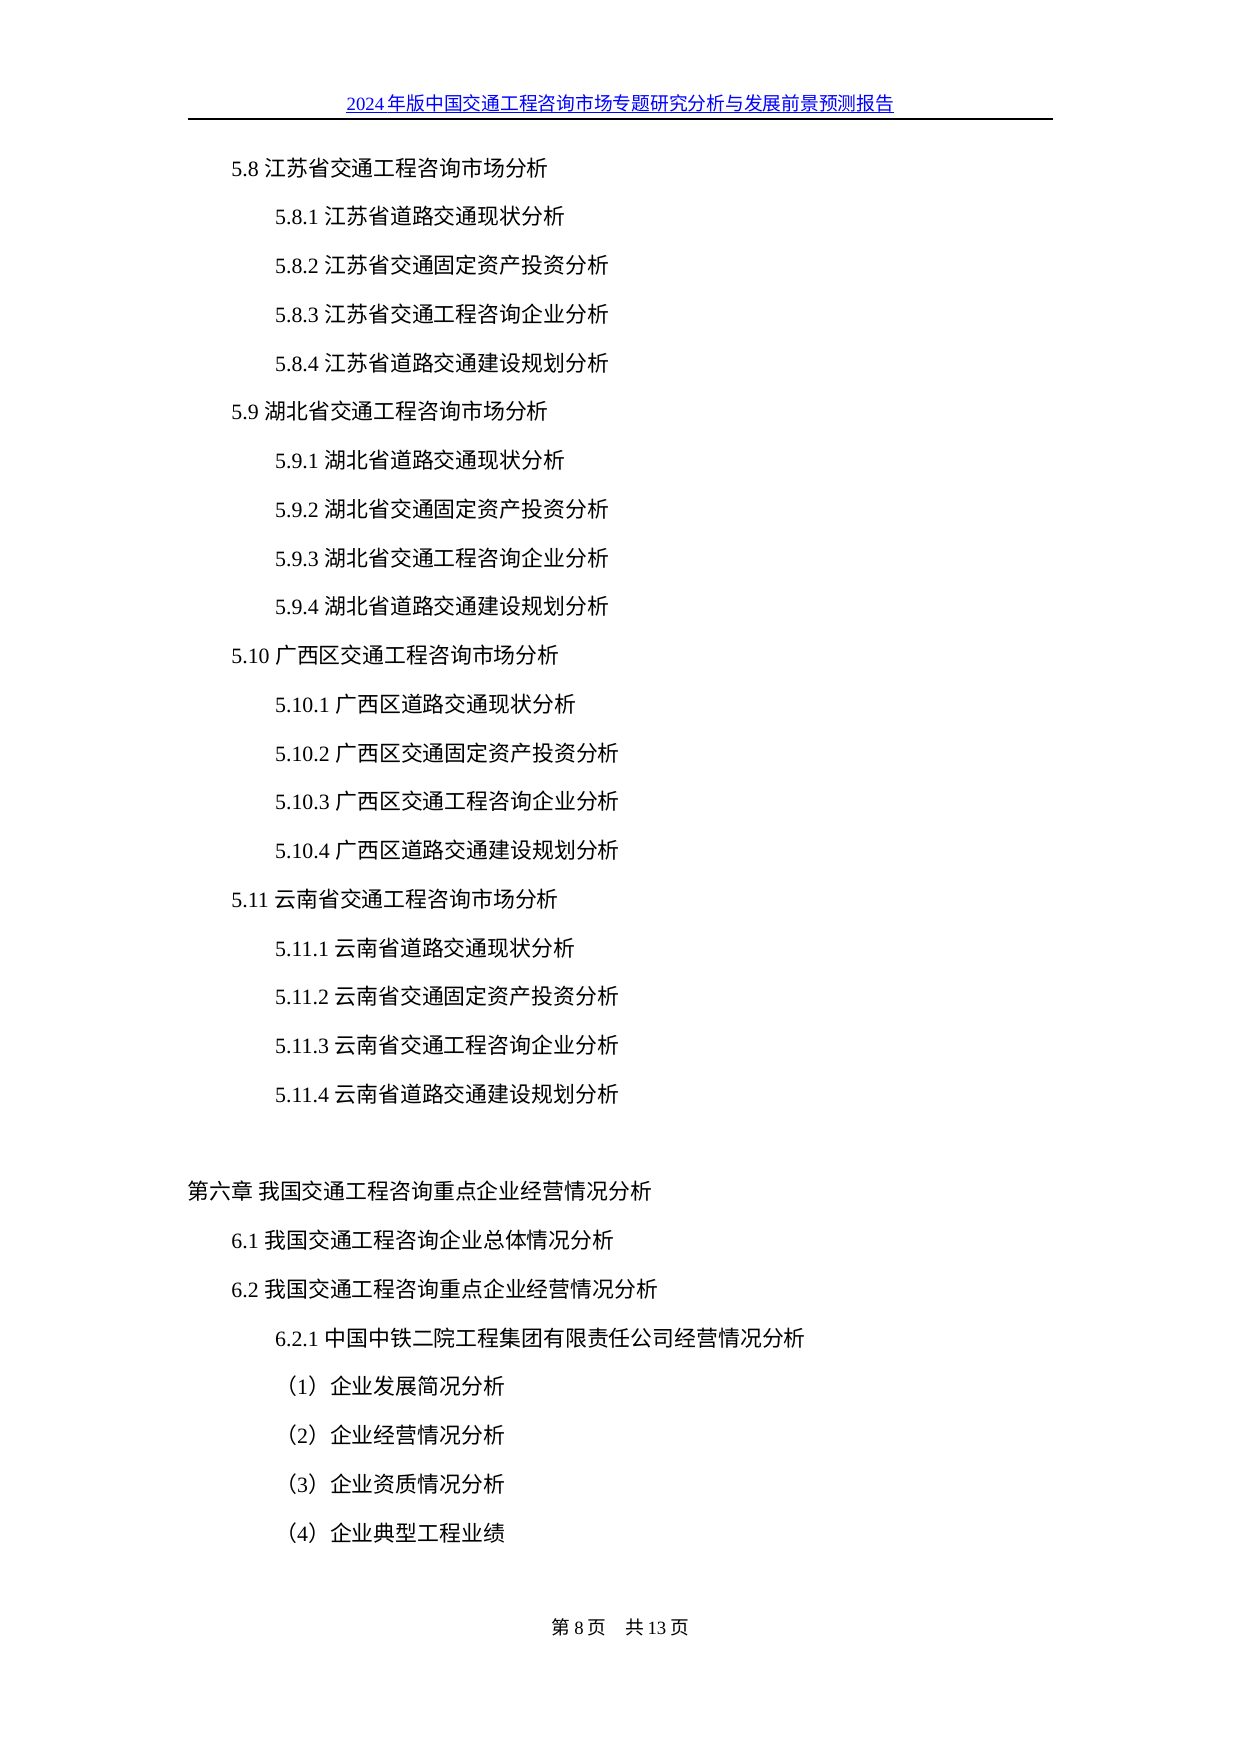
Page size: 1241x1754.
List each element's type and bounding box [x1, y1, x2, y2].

text [187, 150, 1053, 1548]
